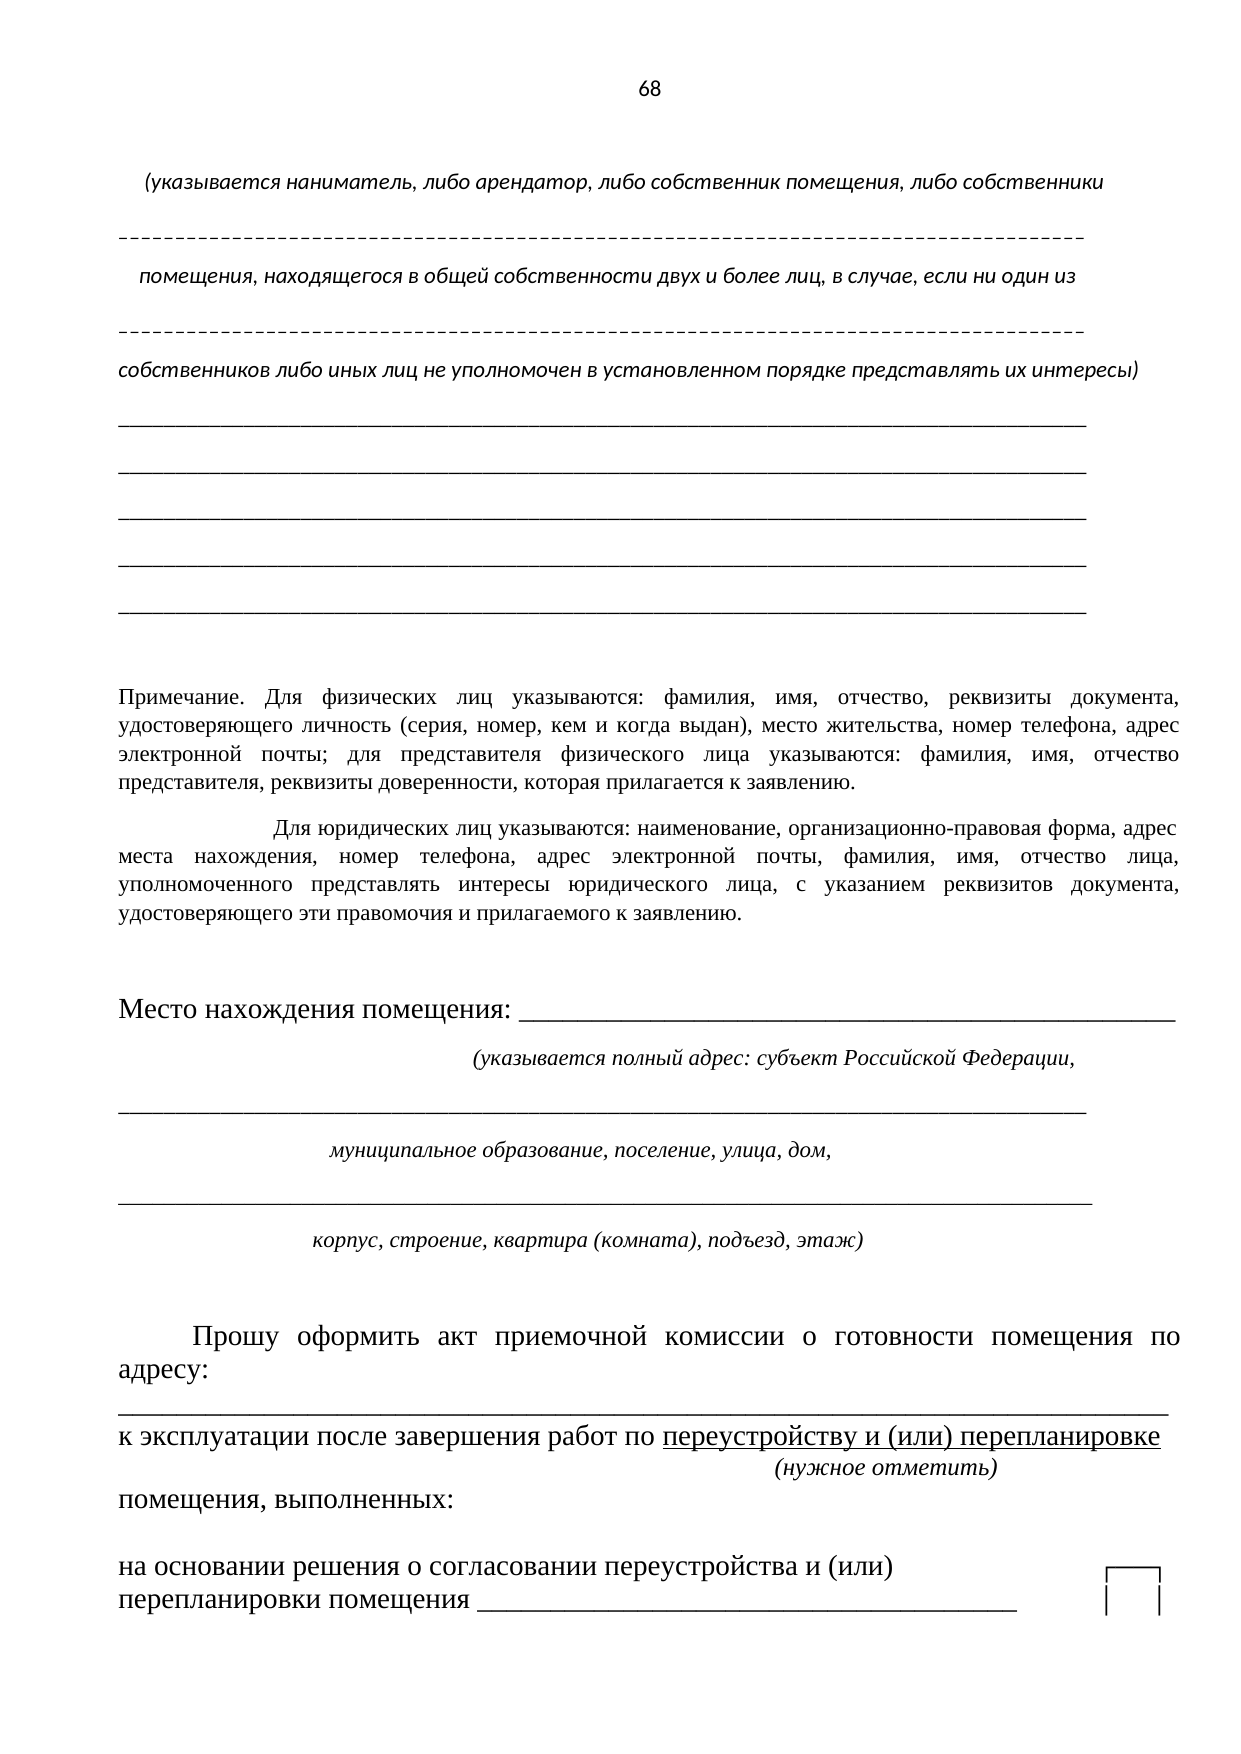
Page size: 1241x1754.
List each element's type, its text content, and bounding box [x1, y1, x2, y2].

text Место нахождения помещения: _____________________________________________ [118, 991, 1181, 1024]
text (указывается полный адрес: субъект Российской Федерации, [118, 1044, 1181, 1070]
text собственников либо иных лиц не уполномочен в установленном порядке представлять их интересы) [118, 355, 1181, 383]
text _____________________________________________________________________________________ [118, 1089, 1181, 1117]
text ________________________________________________________________________ [118, 1385, 1181, 1418]
text помещения, выполненных: [118, 1481, 1181, 1514]
text _____________________________________________________________________________________ [118, 1181, 1181, 1207]
text _____________________________________________________________________________________ [118, 589, 1196, 617]
text _____________________________________________________________________________________ [118, 308, 1181, 336]
text Для юридических лиц указываются: наименование, организационно-правовая форма, адрес места нахождения, номер телефона, адрес электронной почты, фамилия, имя, отчество лица, уполномоченного представлять интересы юридического лица, с указанием реквизитов документа, удостоверяющего эти правомочия и прилагаемого к заявлению. [118, 813, 1181, 925]
text к эксплуатации после завершения работ по переустройству и (или) перепланировке [118, 1418, 1181, 1452]
text _____________________________________________________________________________________ [118, 449, 1196, 477]
text _____________________________________________________________________________________ [118, 214, 1181, 242]
text муниципальное образование, поселение, улица, дом, [118, 1136, 1181, 1162]
text _____________________________________________________________________________________ [118, 496, 1196, 524]
text помещения, находящегося в общей собственности двух и более лиц, в случае, если ни один из [118, 261, 1181, 289]
text перепланировки помещения _____________________________________ │ │ [118, 1581, 1181, 1615]
text Примечание. Для физических лиц указываются: фамилия, имя, отчество, реквизиты документа, удостоверяющего личность (серия, номер, кем и когда выдан), место жительства, номер телефона, адрес электронной почты; для представителя физического лица указываются: фамилия, имя, отчество представителя, реквизиты доверенности, которая прилагается к заявлению. [118, 683, 1181, 795]
text _____________________________________________________________________________________ [118, 542, 1196, 571]
text Прошу оформить акт приемочной комиссии о готовности помещения по адресу: [118, 1318, 1181, 1385]
text (нужное отметить) [118, 1452, 1181, 1481]
text на основании решения о согласовании переустройства и (или) ┌──┐ [118, 1548, 1181, 1581]
text корпус, строение, квартира (комната), подъезд, этаж) [118, 1226, 1181, 1252]
text _____________________________________________________________________________________ [118, 402, 1196, 430]
text (указывается наниматель, либо арендатор, либо собственник помещения, либо собственники [118, 167, 1181, 196]
